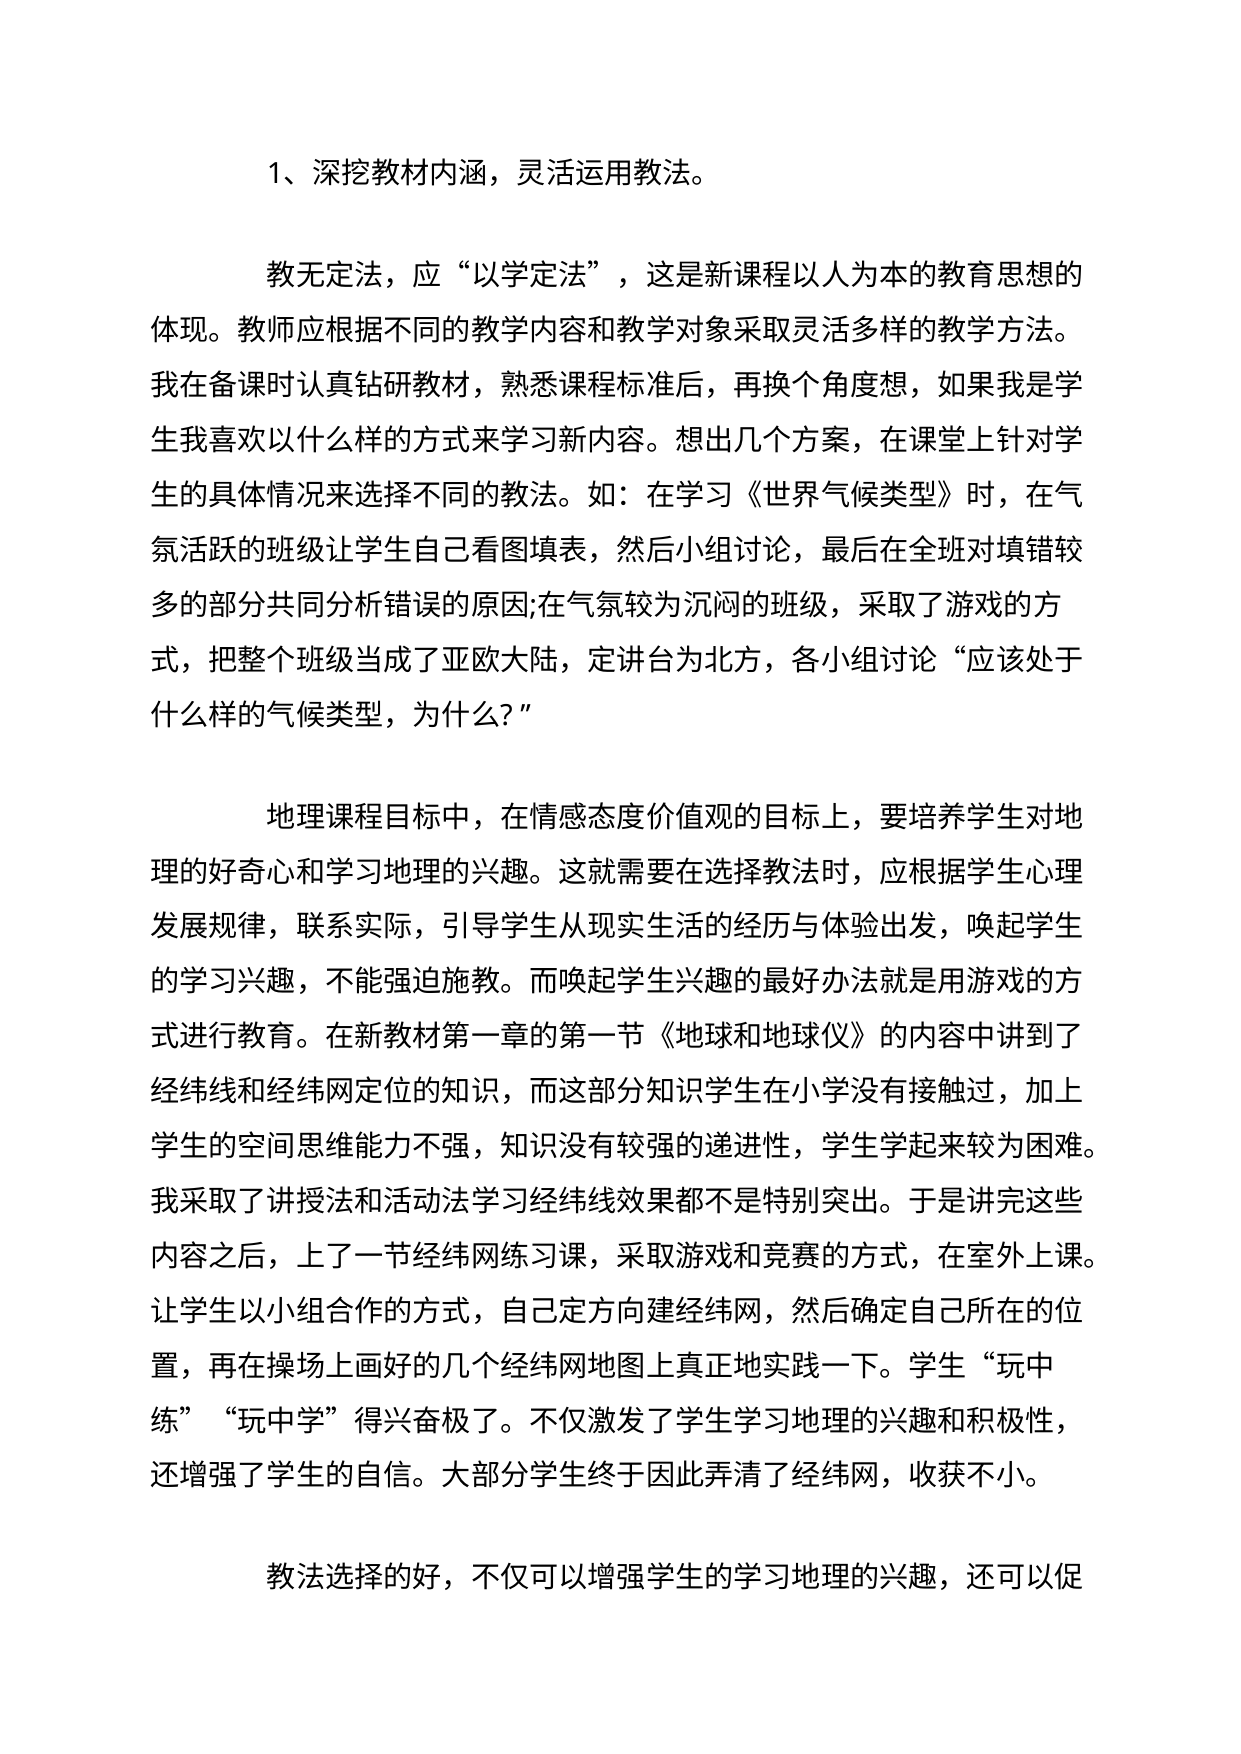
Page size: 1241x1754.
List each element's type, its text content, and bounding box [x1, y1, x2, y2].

text 地理课程目标中，在情感态度价值观的目标上，要培养学生对地理的好奇心和学习地理的兴趣。这就需要在选择教法时，应根据学生心理发展规律，联系实际，引导学生从现实生活的经历与体验出发，唤起学生的学习兴趣，不能强迫施教。而唤起学生兴趣的最好办法就是用游戏的方式进行教育。在新教材第一章的第一节《地球和地球仪》的内容中讲到了经纬线和经纬网定位的知识，而这部分知识学生在小学没有接触过，加上学生的空间思维能力不强，知识没有较强的递进性，学生学起来较为困难。我采取了讲授法和活动法学习经纬线效果都不是特别突出。于是讲完这些内容之后，上了一节经纬网练习课，采取游戏和竞赛的方式，在室外上课。让学生以小组合作的方式，自己定方向建经纬网，然后确定自己所在的位置，再在操场上画好的几个经纬网地图上真正地实践一下。学生“玩中练”“玩中学”得兴奋极了。不仅激发了学生学习地理的兴趣和积极性，还增强了学生的自信。大部分学生终于因此弄清了经纬网，收获不小。 [150, 793, 1090, 1494]
text 教无定法，应“以学定法”，这是新课程以人为本的教育思想的体现。教师应根据不同的教学内容和教学对象采取灵活多样的教学方法。我在备课时认真钻研教材，熟悉课程标准后，再换个角度想，如果我是学生我喜欢以什么样的方式来学习新内容。想出几个方案，在课堂上针对学生的具体情况来选择不同的教法。如：在学习《世界气候类型》时，在气氛活跃的班级让学生自己看图填表，然后小组讨论，最后在全班对填错较多的部分共同分析错误的原因;在气氛较为沉闷的班级，采取了游戏的方式，把整个班级当成了亚欧大陆，定讲台为北方，各小组讨论“应该处于什么样的气候类型，为什么? ” [150, 252, 1090, 734]
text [150, 1554, 1090, 1596]
text 1、深挖教材内涵，灵活运用教法。 [150, 150, 1090, 192]
